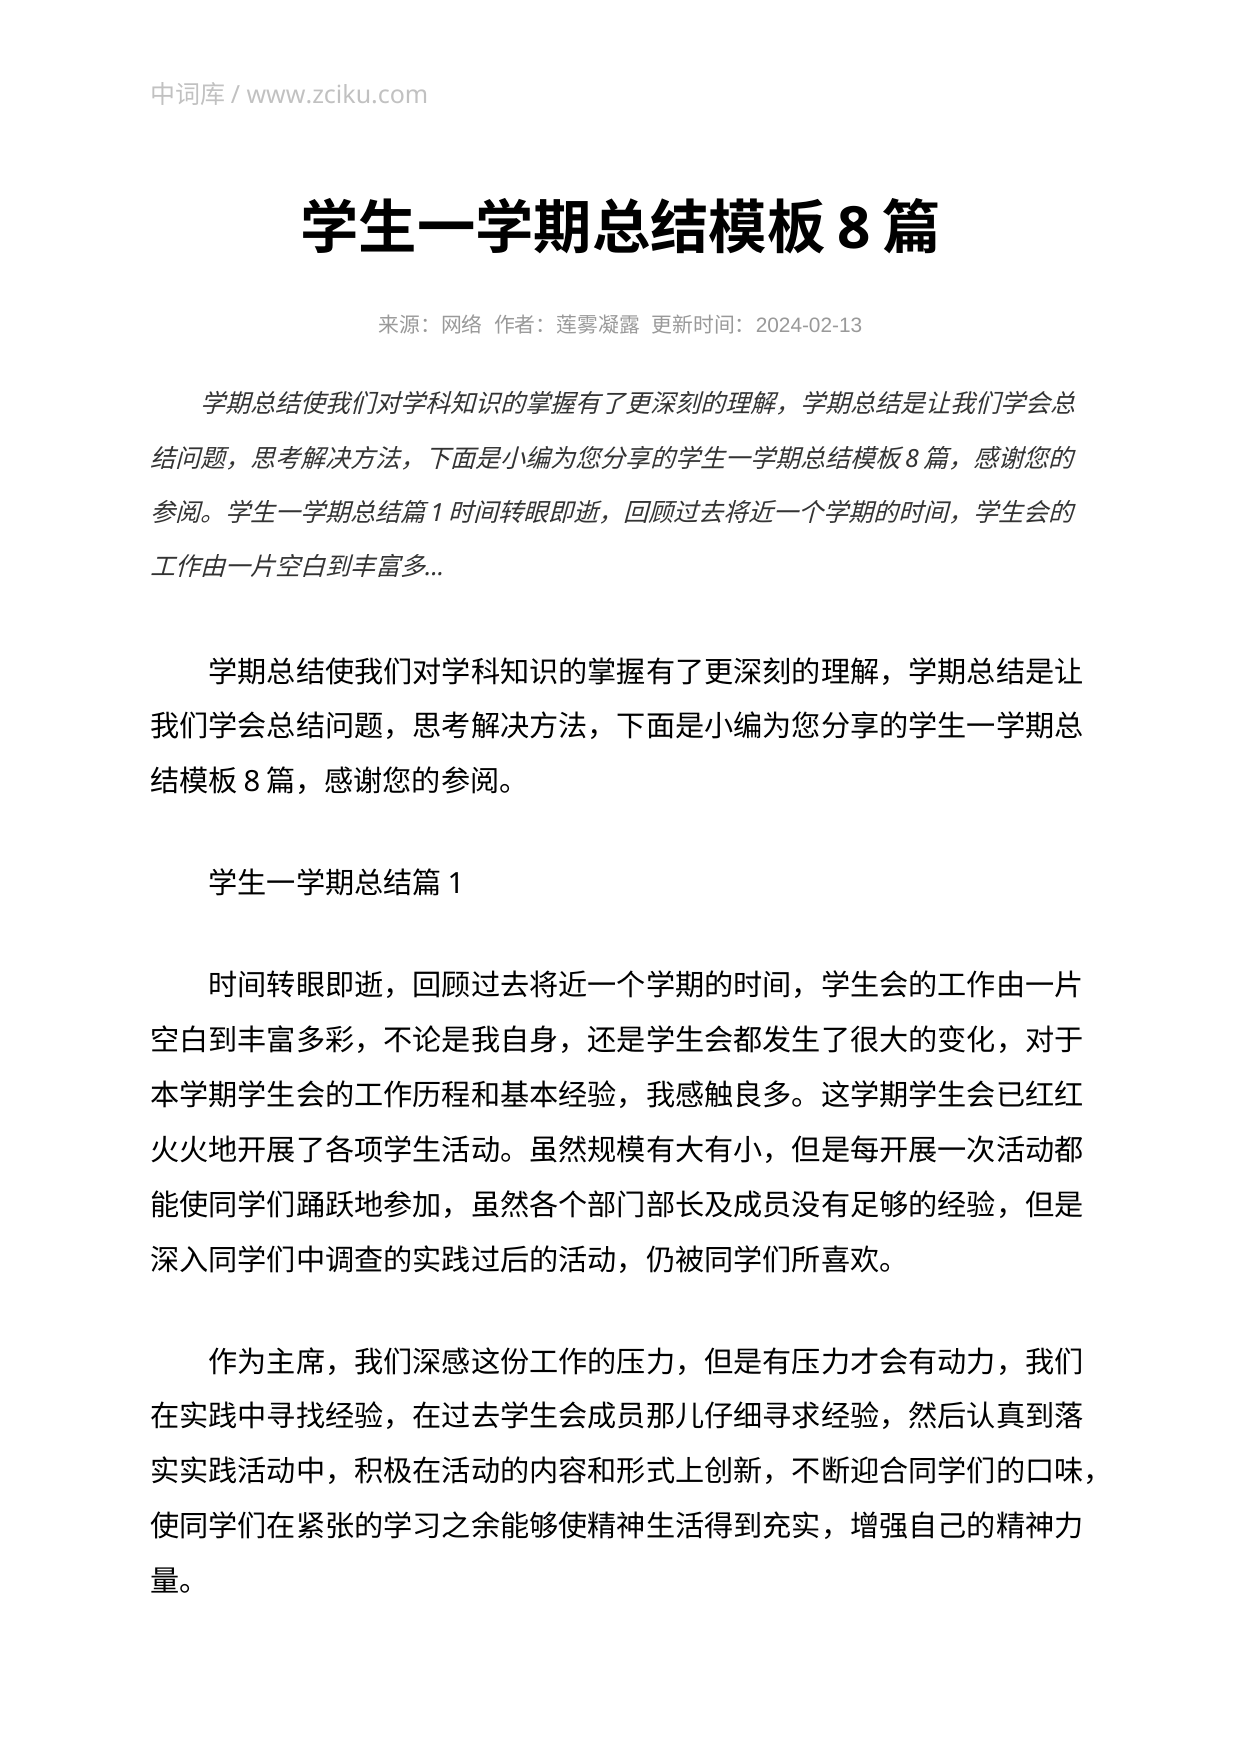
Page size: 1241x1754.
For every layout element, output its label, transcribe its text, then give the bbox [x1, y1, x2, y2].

text 学生一学期总结篇1 [150, 860, 1090, 902]
text 学期总结使我们对学科知识的掌握有了更深刻的理解，学期总结是让我们学会总结问题，思考解决方法，下面是小编为您分享的学生一学期总结模板8篇，感谢您的参阅。 [150, 648, 1090, 800]
text 学期总结使我们对学科知识的掌握有了更深刻的理解，学期总结是让我们学会总结问题，思考解决方法，下面是小编为您分享的学生一学期总结模板8篇，感谢您的参阅。学生一学期总结篇1时间转眼即逝，回顾过去将近一个学期的时间，学生会的工作由一片空白到丰富多... [150, 384, 1090, 583]
subtitle 学生一学期总结模板8篇 [150, 181, 1090, 266]
text 来源：网络 作者：莲雾凝露 更新时间：2024-02-13 [150, 313, 1090, 337]
text 作为主席，我们深感这份工作的压力，但是有压力才会有动力，我们在实践中寻找经验，在过去学生会成员那儿仔细寻求经验，然后认真到落实实践活动中，积极在活动的内容和形式上创新，不断迎合同学们的口味，使同学们在紧张的学习之余能够使精神生活得到充实，增强自己的精神力量。 [150, 1338, 1090, 1600]
text 时间转眼即逝，回顾过去将近一个学期的时间，学生会的工作由一片空白到丰富多彩，不论是我自身，还是学生会都发生了很大的变化，对于本学期学生会的工作历程和基本经验，我感触良多。这学期学生会已红红火火地开展了各项学生活动。虽然规模有大有小，但是每开展一次活动都能使同学们踊跃地参加，虽然各个部门部长及成员没有足够的经验，但是深入同学们中调查的实践过后的活动，仍被同学们所喜欢。 [150, 962, 1090, 1279]
